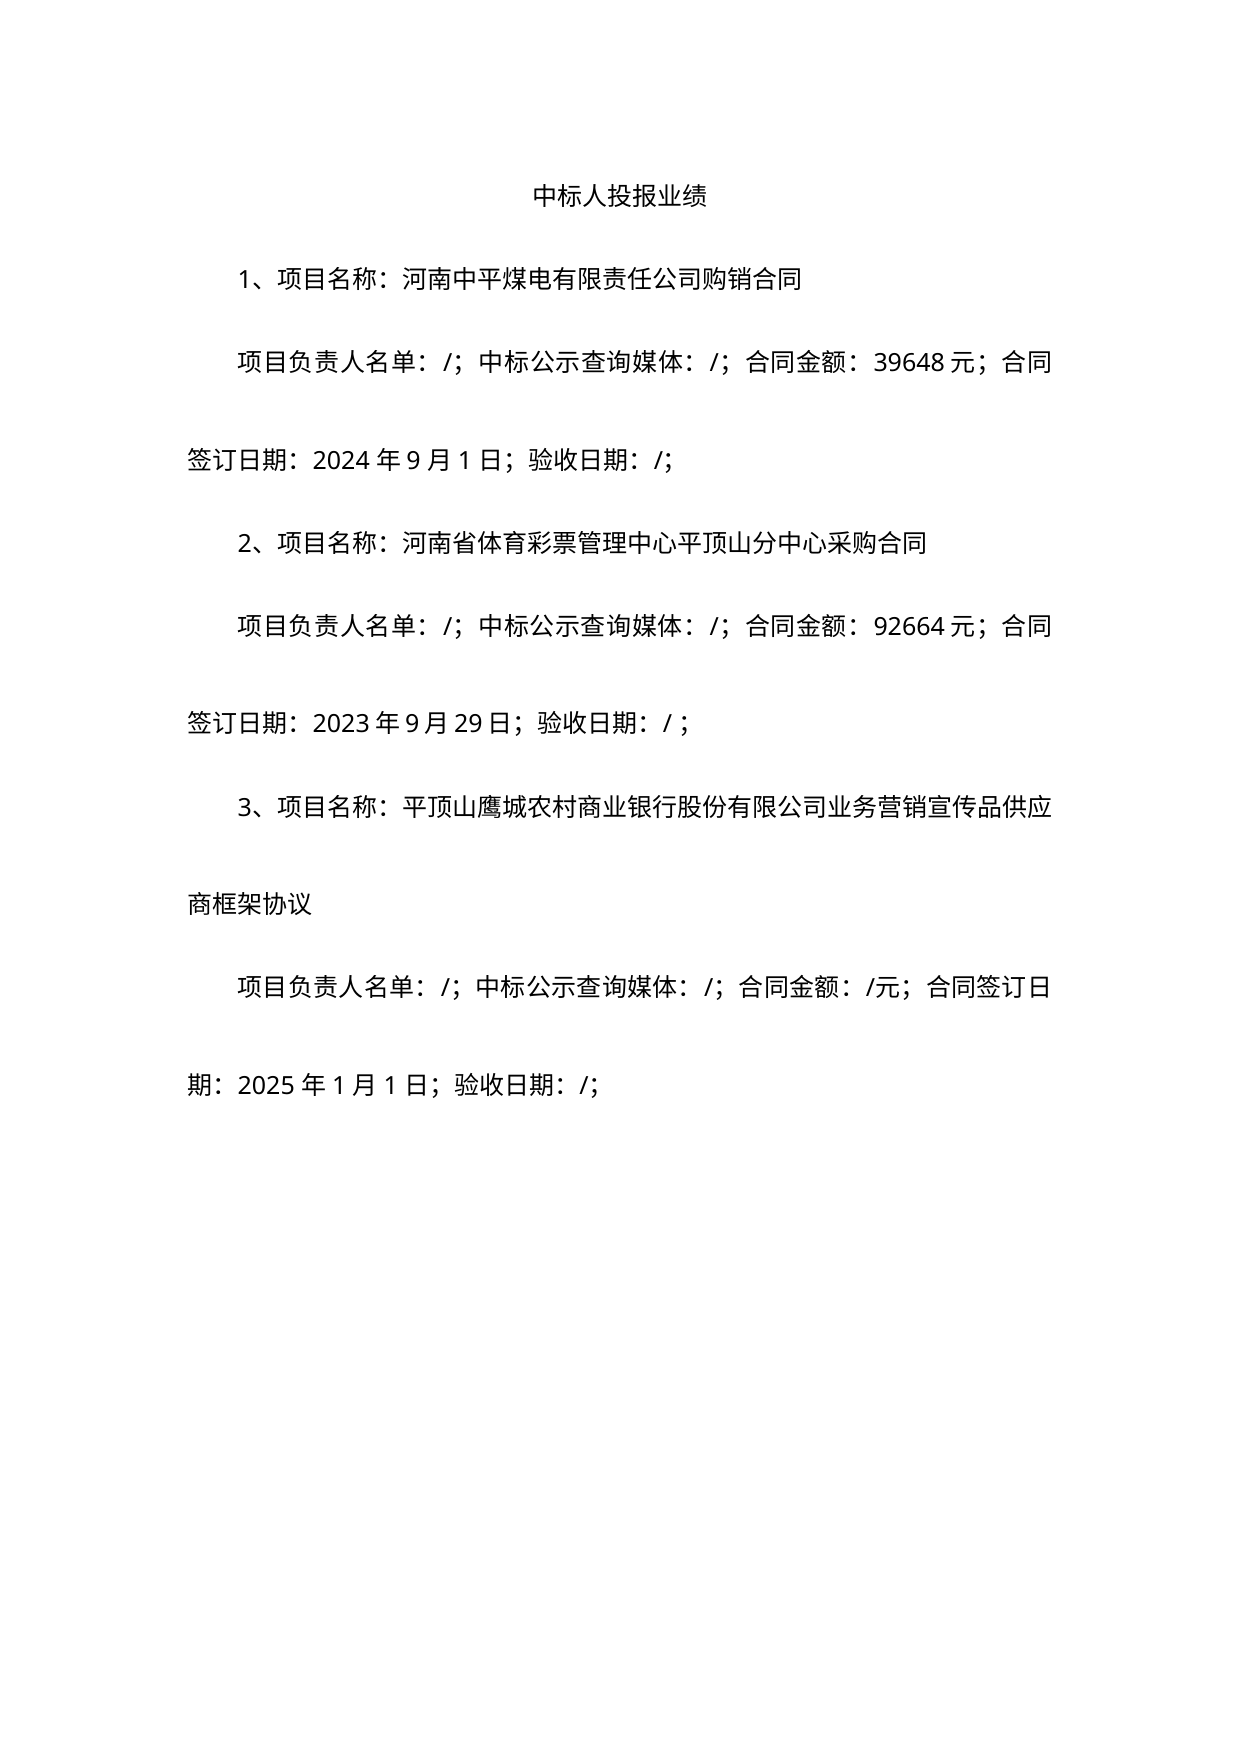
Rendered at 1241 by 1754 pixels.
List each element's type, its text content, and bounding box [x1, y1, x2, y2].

text 2、项目名称：河南省体育彩票管理中心平顶山分中心采购合同 [187, 509, 1053, 574]
text 中标人投报业绩 [187, 162, 1053, 227]
text 项目负责人名单：/；中标公示查询媒体：/；合同金额：92664元；合同签订日期：2023年9月29日；验收日期：/ ； [187, 592, 1053, 754]
text 1、项目名称：河南中平煤电有限责任公司购销合同 [187, 245, 1053, 310]
text 3、项目名称：平顶山鹰城农村商业银行股份有限公司业务营销宣传品供应商框架协议 [187, 773, 1053, 935]
text 项目负责人名单：/；中标公示查询媒体：/；合同金额：/元；合同签订日期：2025 年 1 月 1 日；验收日期：/； [187, 953, 1053, 1116]
text 项目负责人名单：/；中标公示查询媒体：/；合同金额：39648元；合同签订日期：2024 年9 月 1 日；验收日期：/； [187, 328, 1053, 491]
